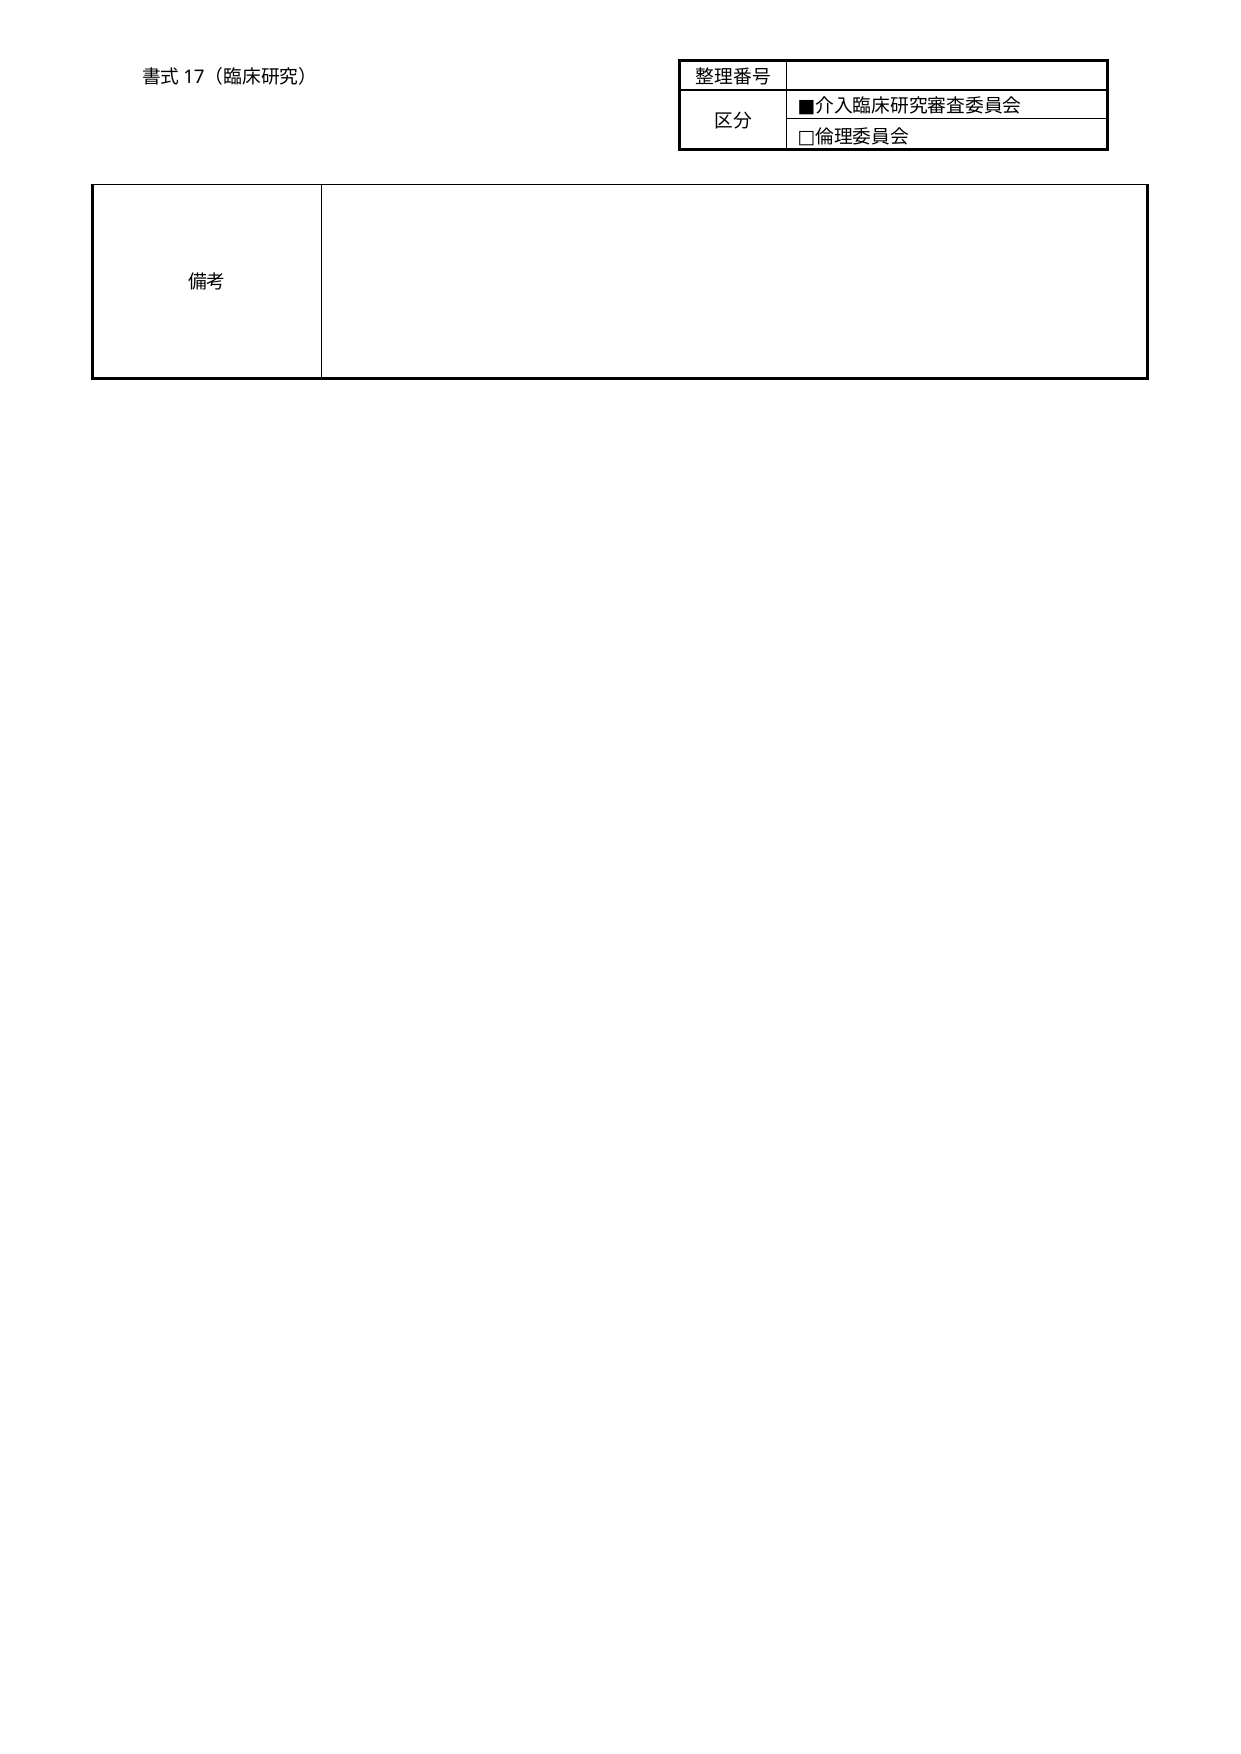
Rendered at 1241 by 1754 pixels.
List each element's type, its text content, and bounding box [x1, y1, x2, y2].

table_cell [322, 185, 1146, 377]
table_cell 備考 [94, 185, 321, 377]
